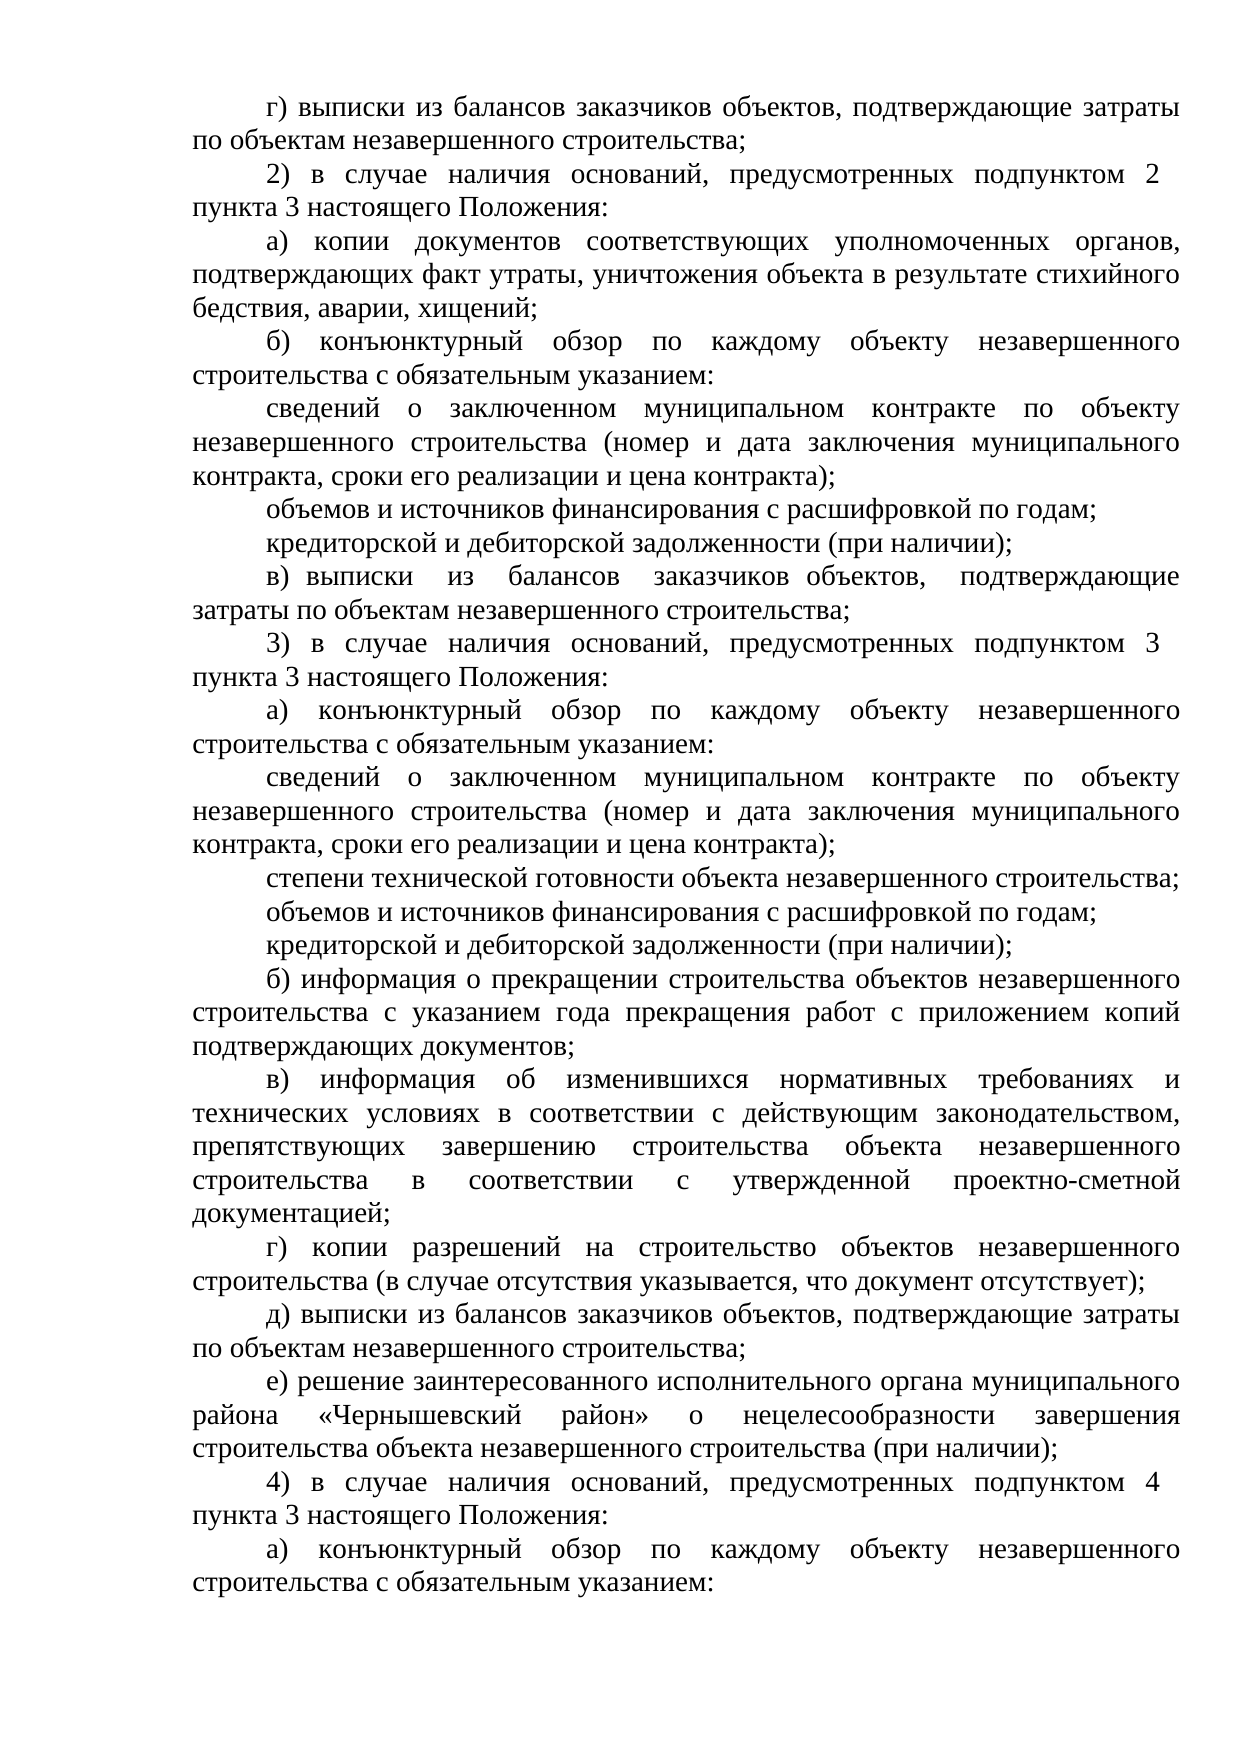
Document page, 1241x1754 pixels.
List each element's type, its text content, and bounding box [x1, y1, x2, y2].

text кредиторской и дебиторской задолженности (при наличии); [192, 927, 1181, 961]
text г) выписки из балансов заказчиков объектов, подтверждающие затраты по объектам незавершенного строительства; [192, 89, 1181, 156]
text объемов и источников финансирования с расшифровкой по годам; [192, 894, 1181, 927]
text а) копии документов соответствующих уполномоченных органов, подтверждающих факт утраты, уничтожения объекта в результате стихийного бедствия, аварии, хищений; [192, 223, 1181, 323]
text степени технической готовности объекта незавершенного строительства; [192, 860, 1181, 894]
text а) конъюнктурный обзор по каждому объекту незавершенного строительства с обязательным указанием: [192, 1531, 1181, 1598]
text е) решение заинтересованного исполнительного органа муниципального района «Чернышевский район» о нецелесообразности завершения строительства объекта незавершенного строительства (при наличии); [192, 1363, 1181, 1464]
text в) выписки из балансов заказчиков объектов, подтверждающие затраты по объектам незавершенного строительства; [192, 558, 1181, 625]
text г) копии разрешений на строительство объектов незавершенного строительства (в случае отсутствия указывается, что документ отсутствует); [192, 1229, 1181, 1296]
text 2) в случае наличия оснований, предусмотренных подпунктом 2 пункта 3 настоящего Положения: [192, 156, 1181, 223]
text б) конъюнктурный обзор по каждому объекту незавершенного строительства с обязательным указанием: [192, 323, 1181, 391]
text кредиторской и дебиторской задолженности (при наличии); [192, 525, 1181, 558]
text а) конъюнктурный обзор по каждому объекту незавершенного строительства с обязательным указанием: [192, 692, 1181, 759]
text в) информация об изменившихся нормативных требованиях и технических условиях в соответствии с действующим законодательством, препятствующих завершению строительства объекта незавершенного строительства в соответствии с утвержденной проектно-сметной документацией; [192, 1061, 1181, 1229]
text 3) в случае наличия оснований, предусмотренных подпунктом 3 пункта 3 настоящего Положения: [192, 625, 1181, 692]
text д) выписки из балансов заказчиков объектов, подтверждающие затраты по объектам незавершенного строительства; [192, 1296, 1181, 1363]
text объемов и источников финансирования с расшифровкой по годам; [192, 491, 1181, 525]
text б) информация о прекращении строительства объектов незавершенного строительства с указанием года прекращения работ с приложением копий подтверждающих документов; [192, 961, 1181, 1061]
text 4) в случае наличия оснований, предусмотренных подпунктом 4 пункта 3 настоящего Положения: [192, 1464, 1181, 1531]
